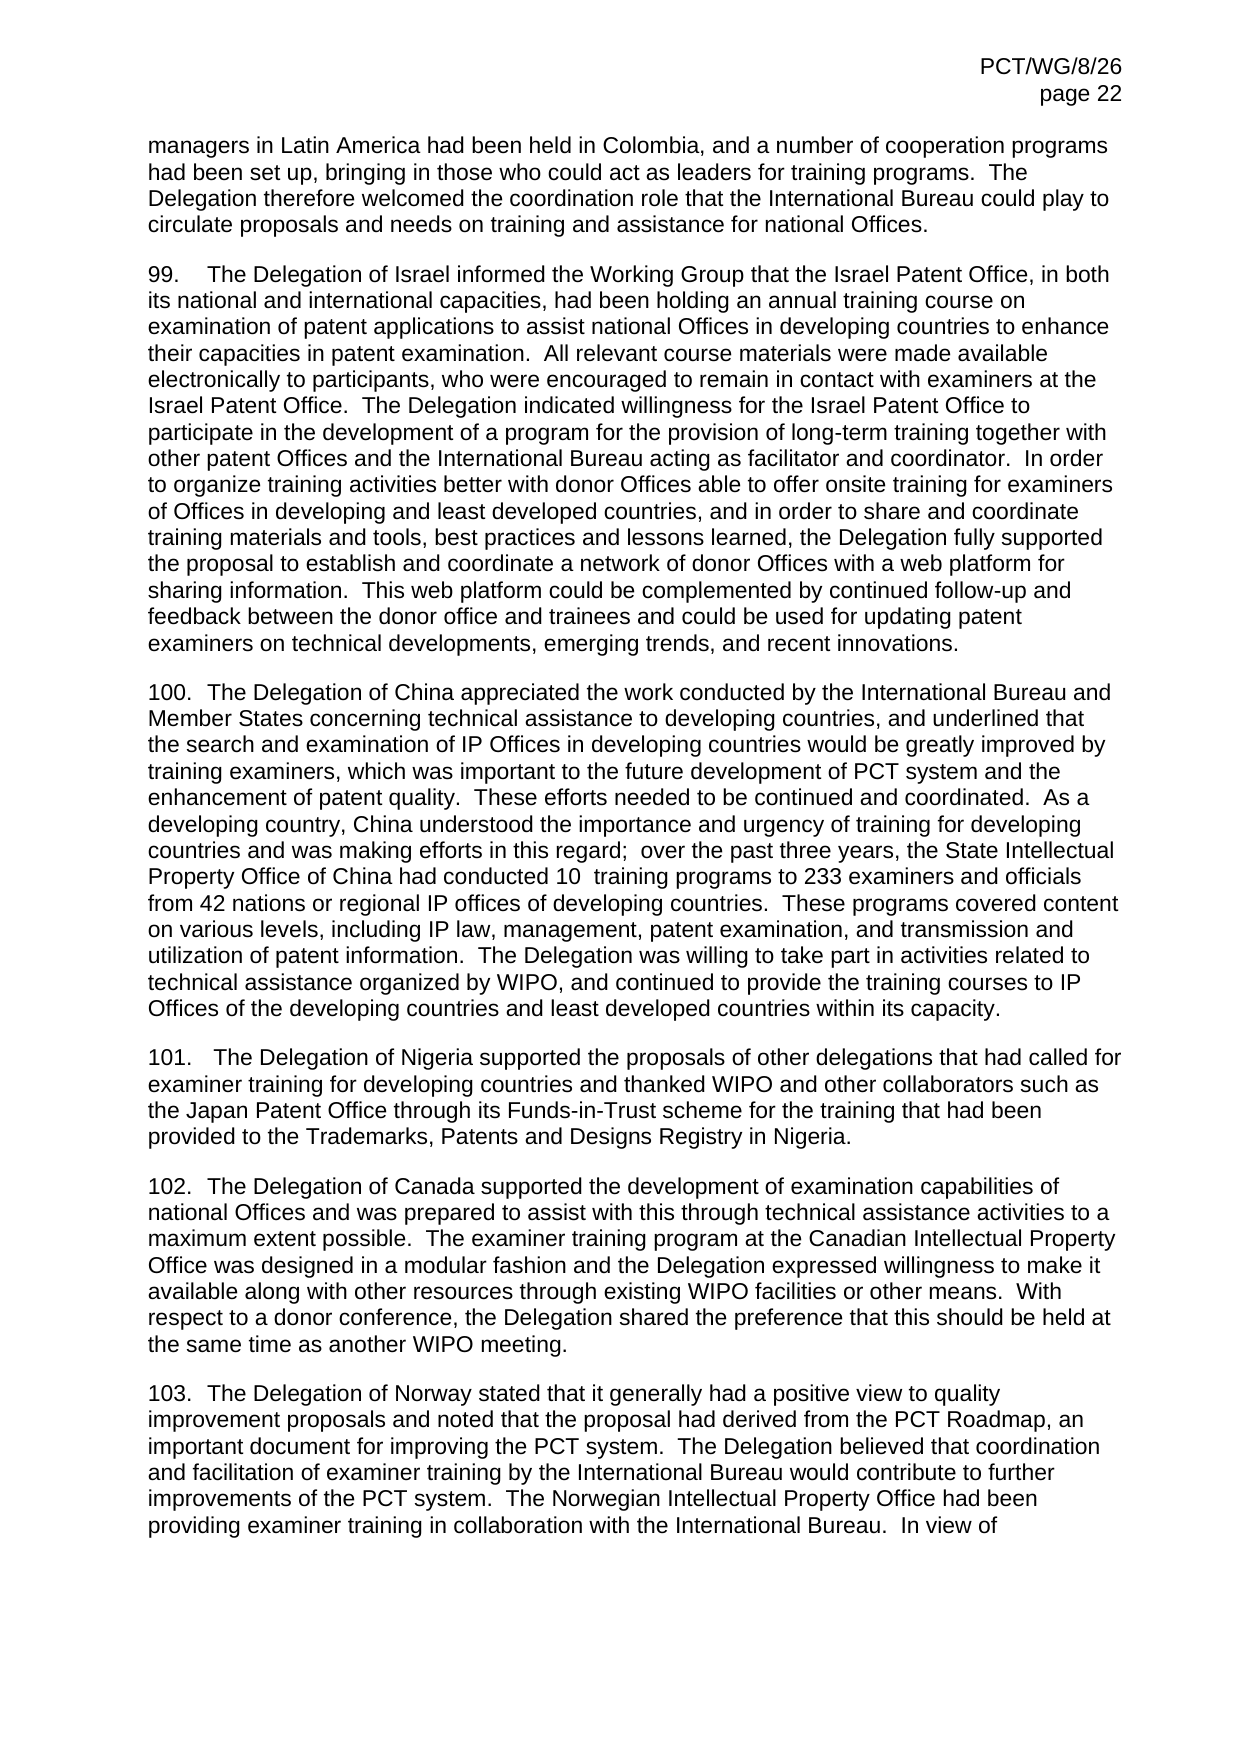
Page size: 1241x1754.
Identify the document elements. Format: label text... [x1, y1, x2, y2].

text The Delegation of Norway stated that it generally had a positive view to quality improvement proposals and noted that the proposal had derived from the PCT Roadmap, an important document for improving the PCT system. The Delegation believed that coordination and facilitation of examiner training by the International Bureau would contribute to further improvements of the PCT system. The Norwegian Intellectual Property Office had been providing examiner training in collaboration with the International Bureau. In view of [148, 1380, 1122, 1538]
text The Delegation of China appreciated the work conducted by the International Bureau and Member States concerning technical assistance to developing countries, and underlined that the search and examination of IP Offices in developing countries would be greatly improved by training examiners, which was important to the future development of PCT system and the enhancement of patent quality. These efforts needed to be continued and coordinated. As a developing country, China understood the importance and urgency of training for developing countries and was making efforts in this regard; over the past three years, the State Intellectual Property Office of China had conducted 10 training programs to 233 examiners and officials from 42 nations or regional IP offices of developing countries. These programs covered content on various levels, including IP law, management, patent examination, and transmission and utilization of patent information. The Delegation was willing to take part in activities related to technical assistance organized by WIPO, and continued to provide the training courses to IP Offices of the developing countries and least developed countries within its capacity. [148, 679, 1122, 1021]
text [148, 132, 1122, 238]
text The Delegation of Nigeria supported the proposals of other delegations that had called for examiner training for developing countries and thanked WIPO and other collaborators such as the Japan Patent Office through its Funds-in-Trust scheme for the training that had been provided to the Trademarks, Patents and Designs Registry in Nigeria. [148, 1044, 1122, 1150]
text The Delegation of Canada supported the development of examination capabilities of national Offices and was prepared to assist with this through technical assistance activities to a maximum extent possible. The examiner training program at the Canadian Intellectual Property Office was designed in a modular fashion and the Delegation expressed willingness to make it available along with other resources through existing WIPO facilities or other means. With respect to a donor conference, the Delegation shared the preference that this should be held at the same time as another WIPO meeting. [148, 1173, 1122, 1357]
text The Delegation of Israel informed the Working Group that the Israel Patent Office, in both its national and international capacities, had been holding an annual training course on examination of patent applications to assist national Offices in developing countries to enhance their capacities in patent examination. All relevant course materials were made available electronically to participants, who were encouraged to remain in contact with examiners at the Israel Patent Office. The Delegation indicated willingness for the Israel Patent Office to participate in the development of a program for the provision of long-term training together with other patent Offices and the International Bureau acting as facilitator and coordinator. In order to organize training activities better with donor Offices able to offer onsite training for examiners of Offices in developing and least developed countries, and in order to share and coordinate training materials and tools, best practices and lessons learned, the Delegation fully supported the proposal to establish and coordinate a network of donor Offices with a web platform for sharing information. This web platform could be complemented by continued follow-up and feedback between the donor office and trainees and could be used for updating patent examiners on technical developments, emerging trends, and recent innovations. [148, 261, 1122, 656]
